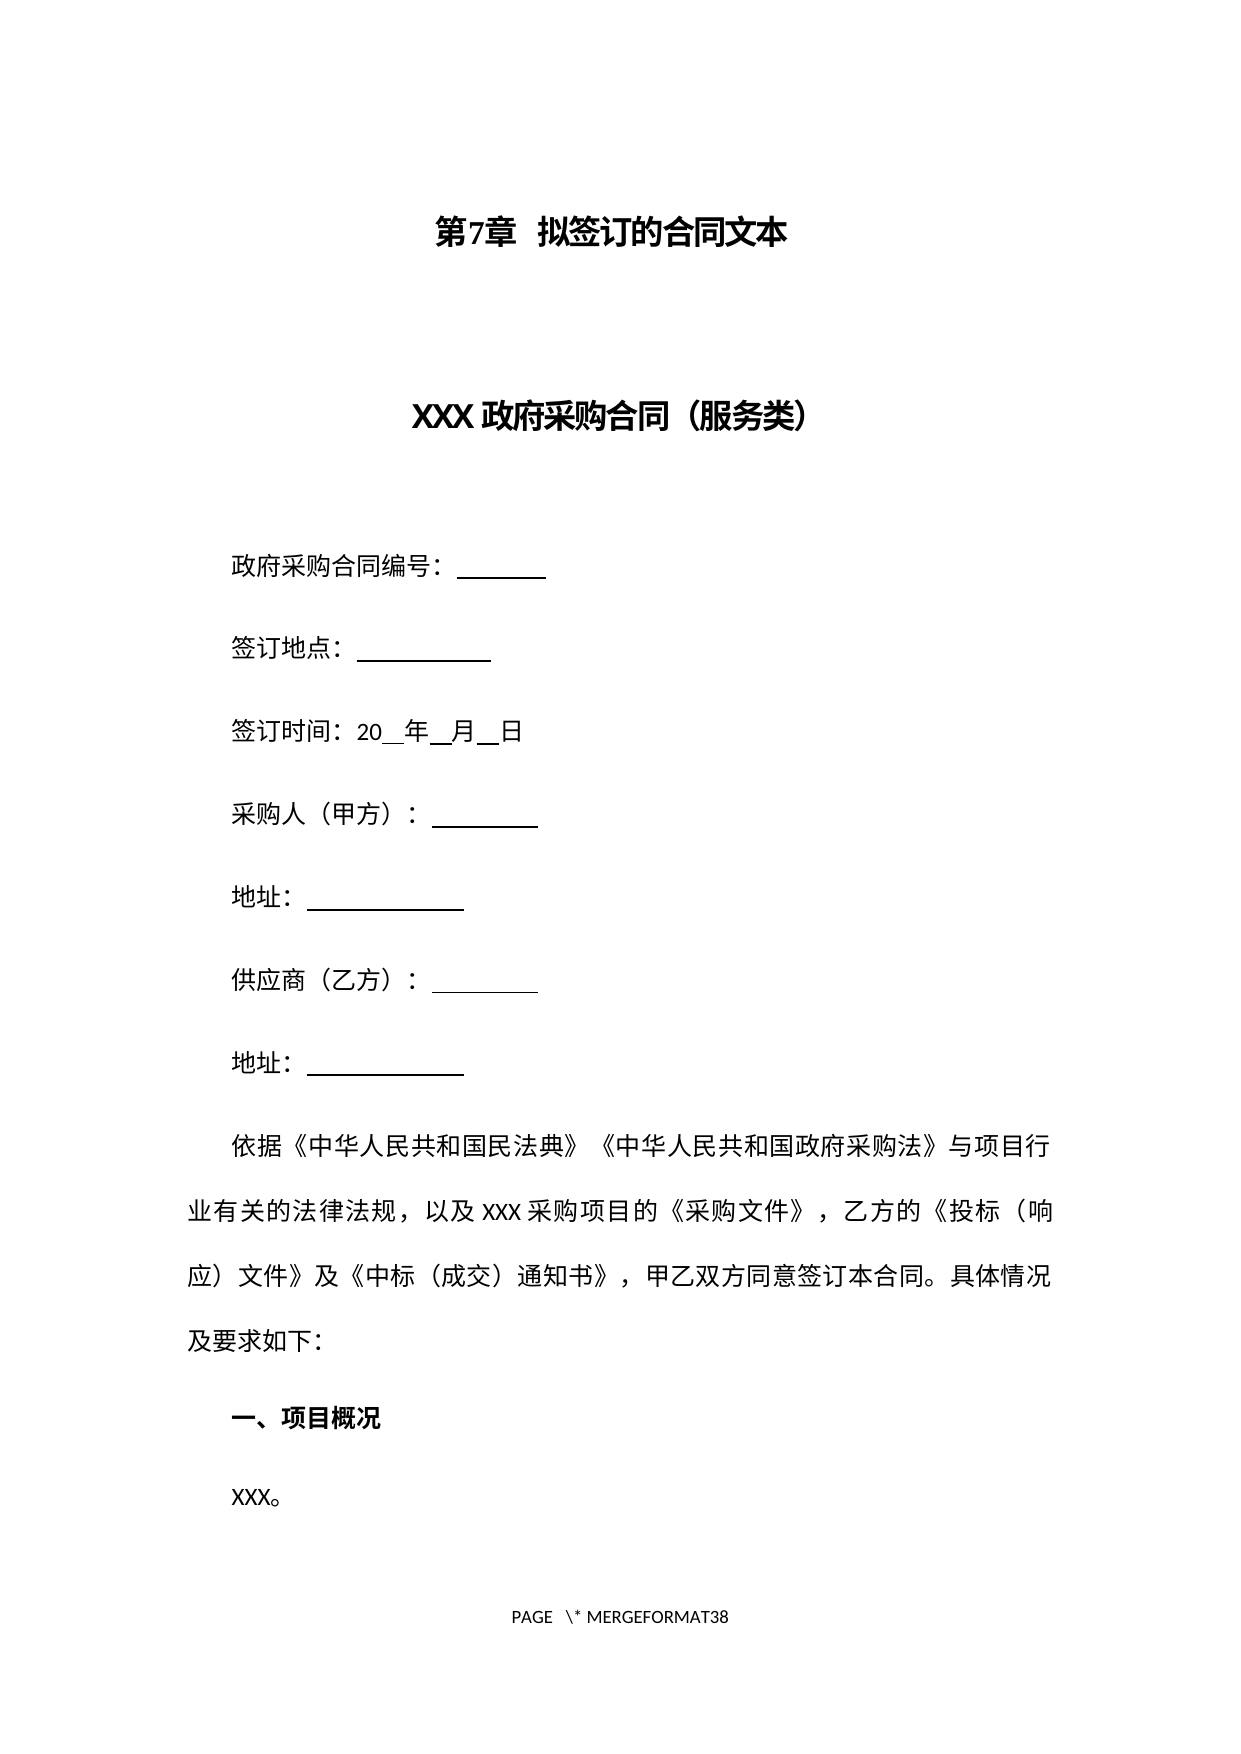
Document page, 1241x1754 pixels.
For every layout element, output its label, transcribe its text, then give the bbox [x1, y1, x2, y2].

text 地址： [187, 863, 1053, 928]
text 供应商（乙方）： [187, 946, 1053, 1011]
text 依据《中华人民共和国民法典》《中华人民共和国政府采购法》与项目行业有关的法律法规，以及XXX采购项目的《采购文件》，乙方的《投标（响应）文件》及《中标（成交）通知书》，甲乙双方同意签订本合同。具体情况及要求如下： [187, 1112, 1053, 1372]
text 一、项目概况 [187, 1384, 1053, 1449]
text 地址： [187, 1029, 1053, 1094]
text 签订地点： [187, 614, 1053, 679]
list 拟签订的合同文本 [172, 197, 1053, 262]
text 签订时间：20 年 月 日 [187, 697, 1053, 762]
text 采购人（甲方）： [187, 780, 1053, 845]
text XXX。 [187, 1462, 1053, 1527]
text XXX政府采购合同（服务类） [187, 382, 1053, 447]
text 政府采购合同编号： [187, 532, 1053, 597]
